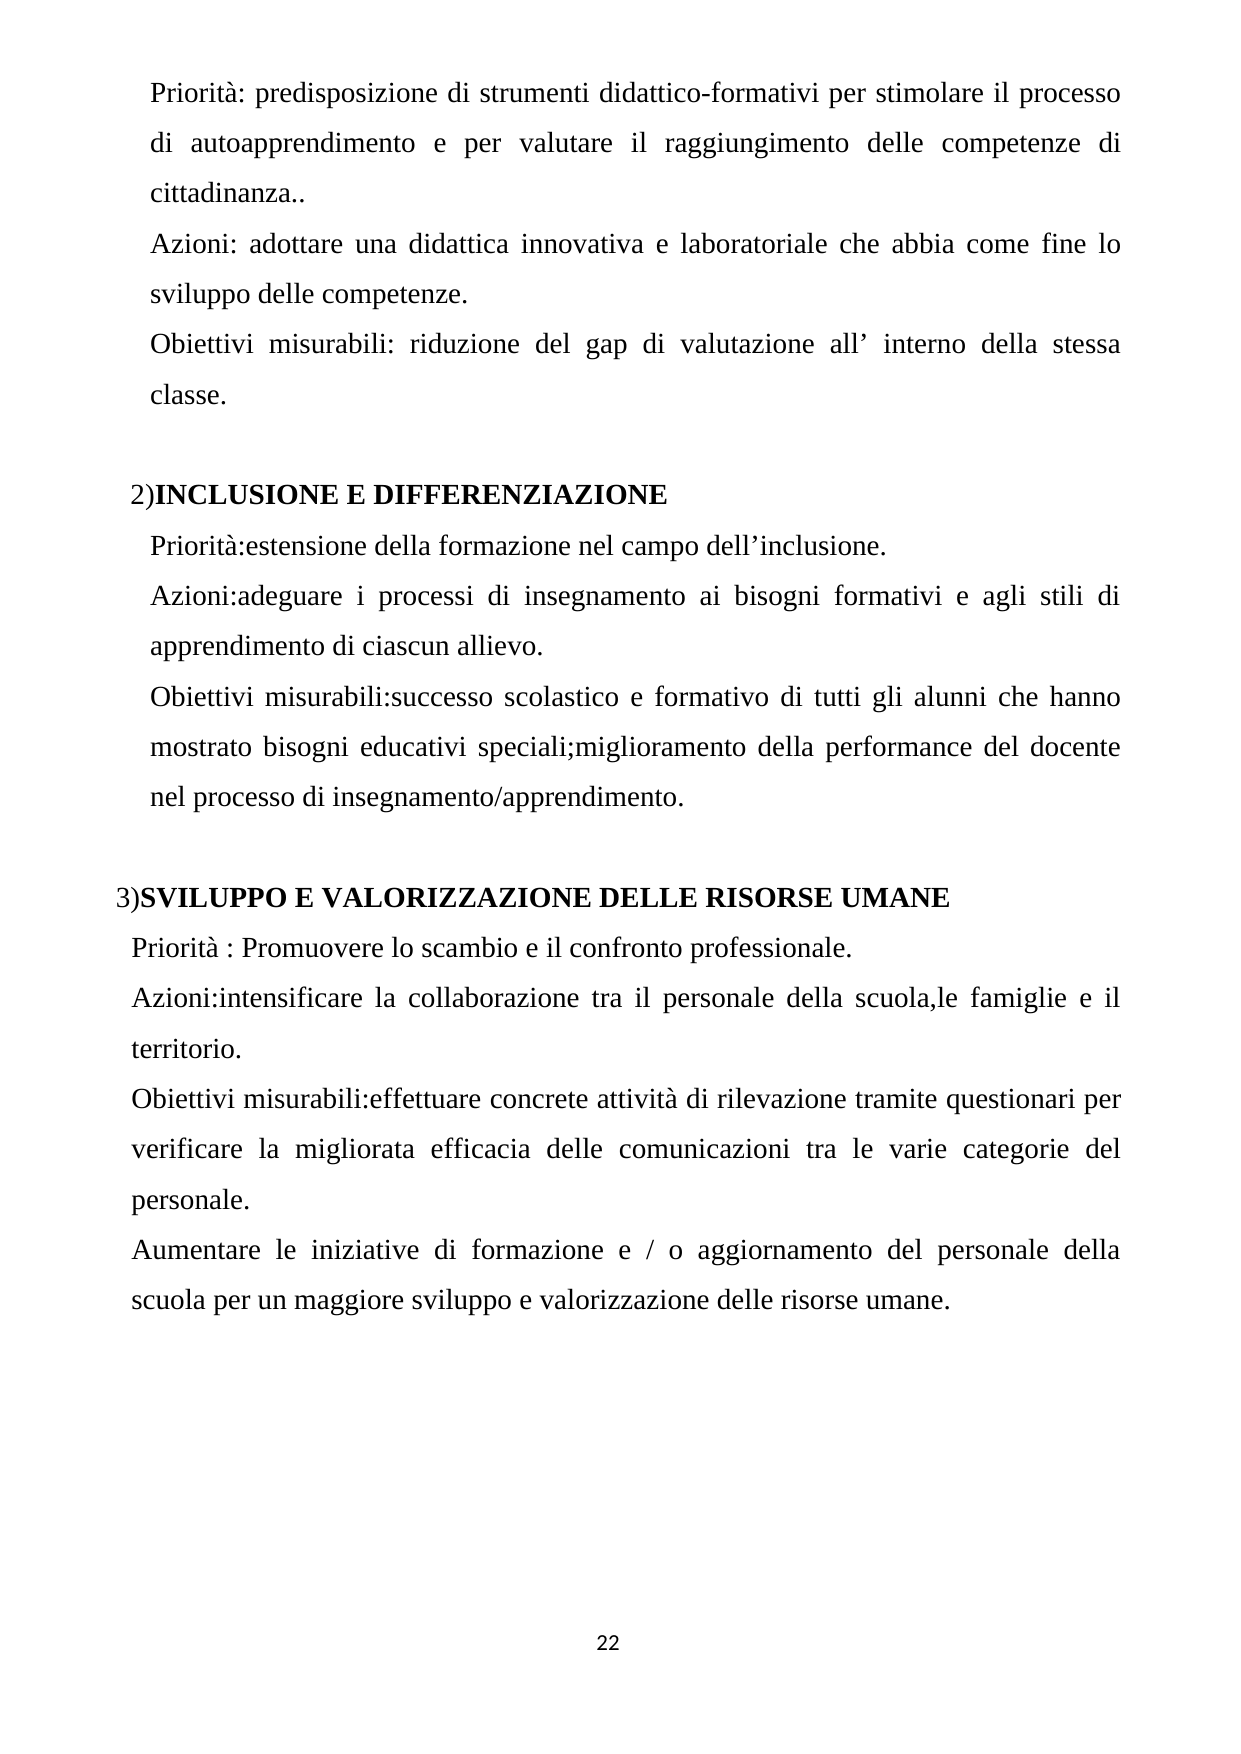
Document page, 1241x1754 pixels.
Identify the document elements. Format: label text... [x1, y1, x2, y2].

text Priorità:estensione della formazione nel campo dell’inclusione. [150, 528, 1122, 561]
text Azioni:adeguare i processi di insegnamento ai bisogni formativi e agli stili di apprendimento di ciascun allievo. [150, 578, 1122, 662]
text Obiettivi misurabili:successo scolastico e formativo di tutti gli alunni che hanno mostrato bisogni educativi speciali;miglioramento della performance del docente nel processo di insegnamento/apprendimento. [150, 679, 1122, 813]
text 3)SVILUPPO E VALORIZZAZIONE DELLE RISORSE UMANE [94, 880, 1122, 913]
text Azioni: adottare una didattica innovativa e laboratoriale che abbia come fine lo sviluppo delle competenze. [150, 226, 1122, 310]
text 2)INCLUSIONE E DIFFERENZIAZIONE [94, 477, 1122, 511]
text Obiettivi misurabili:effettuare concrete attività di rilevazione tramite questionari per verificare la migliorata efficacia delle comunicazioni tra le varie categorie del personale. [131, 1081, 1122, 1215]
text Aumentare le iniziative di formazione e / o aggiornamento del personale della scuola per un maggiore sviluppo e valorizzazione delle risorse umane. [131, 1232, 1122, 1316]
text Azioni:intensificare la collaborazione tra il personale della scuola,le famiglie e il territorio. [131, 981, 1122, 1064]
text Priorità: predisposizione di strumenti didattico-formativi per stimolare il processo di autoapprendimento e per valutare il raggiungimento delle competenze di cittadinanza.. [150, 75, 1122, 209]
text Obiettivi misurabili: riduzione del gap di valutazione all’ interno della stessa classe. [150, 326, 1122, 410]
text Priorità : Promuovere lo scambio e il confronto professionale. [131, 930, 1122, 964]
